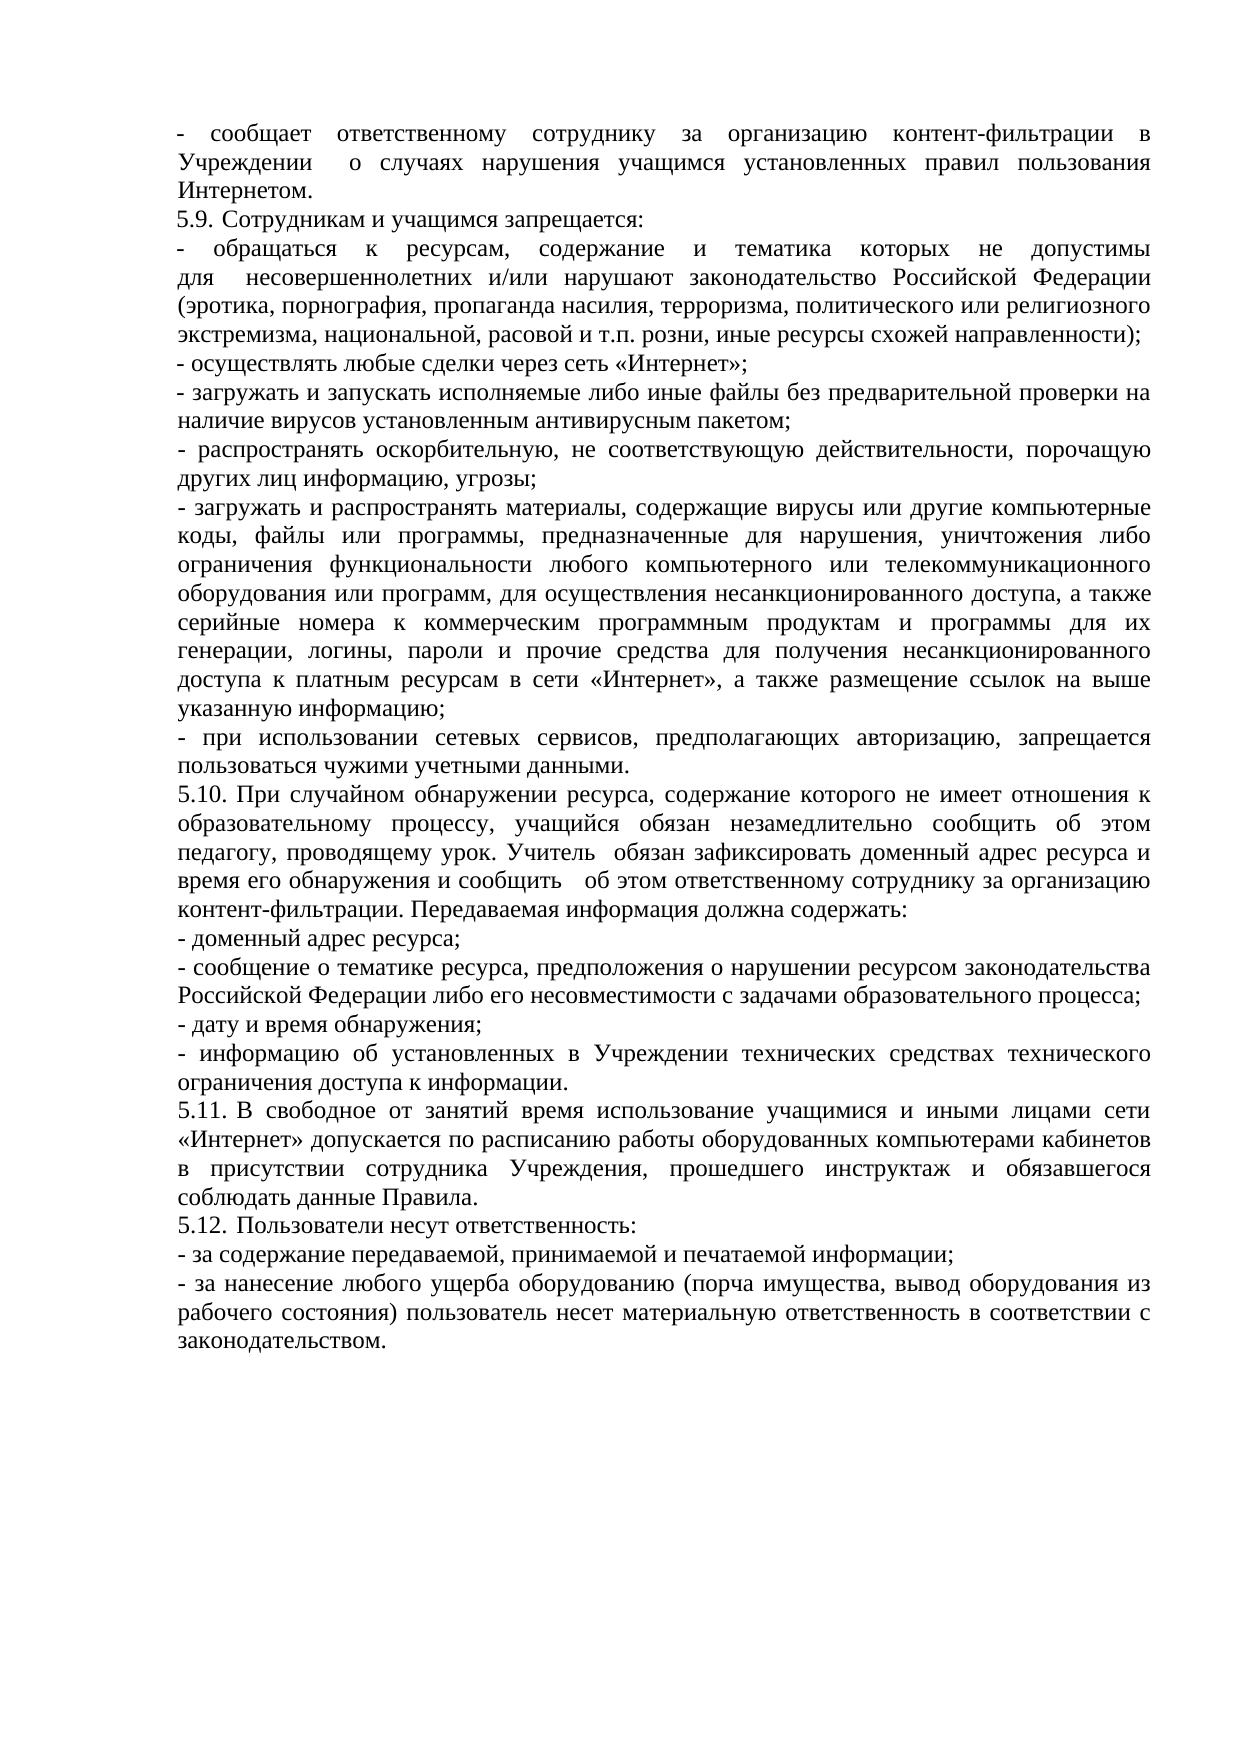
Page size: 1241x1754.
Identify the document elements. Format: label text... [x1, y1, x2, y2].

text - обращаться к ресурсам, содержание и тематика которых не допустимы для несовершеннолетних и/или нарушают законодательство Российской Федерации (эротика, порнография, пропаганда насилия, терроризма, политического или религиозного экстремизма, национальной, расовой и т.п. розни, иные ресурсы схожей направленности); [176, 233, 1152, 348]
text - загружать и распространять материалы, содержащие вирусы или другие компьютерные коды, файлы или программы, предназначенные для нарушения, уничтожения либо ограничения функциональности любого компьютерного или телекоммуникационного оборудования или программ, для осуществления несанкционированного доступа, а также серийные номера к коммерческим программным продуктам и программы для их генерации, логины, пароли и прочие средства для получения несанкционированного доступа к платным ресурсам в сети «Интернет», а также размещение ссылок на выше указанную информацию; [177, 492, 1152, 722]
list При случайном обнаружении ресурса, содержание которого не имеет отношения к образовательному процессу, учащийся обязан незамедлительно сообщить об этом педагогу, проводящему урок. Учитель обязан зафиксировать доменный адрес ресурса и время его обнаружения и сообщить об этом ответственному сотруднику за организацию контент-фильтрации. Передаваемая информация должна содержать: [177, 779, 1152, 923]
text - дату и время обнаружения; [177, 1009, 1152, 1038]
text - осуществлять любые сделки через сеть «Интернет»; [176, 348, 1152, 377]
text - сообщает ответственному сотруднику за организацию контент-фильтрации в Учреждении о случаях нарушения учащимся установленных правил пользования Интернетом. [176, 118, 1152, 204]
text - за нанесение любого ущерба оборудованию (порча имущества, вывод оборудования из рабочего состояния) пользователь несет материальную ответственность в соответствии с законодательством. [177, 1268, 1152, 1354]
list В свободное от занятий время использование учащимися и иными лицами сети «Интернет» допускается по расписанию работы оборудованных компьютерами кабинетов в присутствии сотрудника Учреждения, прошедшего инструктаж и обязавшегося соблюдать данные Правила. [177, 1096, 1152, 1211]
text - распространять оскорбительную, не соответствующую действительности, порочащую других лиц информацию, угрозы; [177, 434, 1152, 492]
text - доменный адрес ресурса; [177, 923, 1152, 952]
text - загружать и запускать исполняемые либо иные файлы без предварительной проверки на наличие вирусов установленным антивирусным пакетом; [176, 377, 1152, 434]
text - информацию об установленных в Учреждении технических средствах технического ограничения доступа к информации. [177, 1038, 1152, 1096]
list Пользователи несут ответственность: [177, 1211, 1152, 1239]
list Сотрудникам и учащимся запрещается: [176, 204, 1152, 233]
text - при использовании сетевых сервисов, предполагающих авторизацию, запрещается пользоваться чужими учетными данными. [177, 722, 1152, 779]
text - за содержание передаваемой, принимаемой и печатаемой информации; [177, 1239, 1152, 1268]
text - сообщение о тематике ресурса, предположения о нарушении ресурсом законодательства Российской Федерации либо его несовместимости с задачами образовательного процесса; [177, 952, 1152, 1009]
